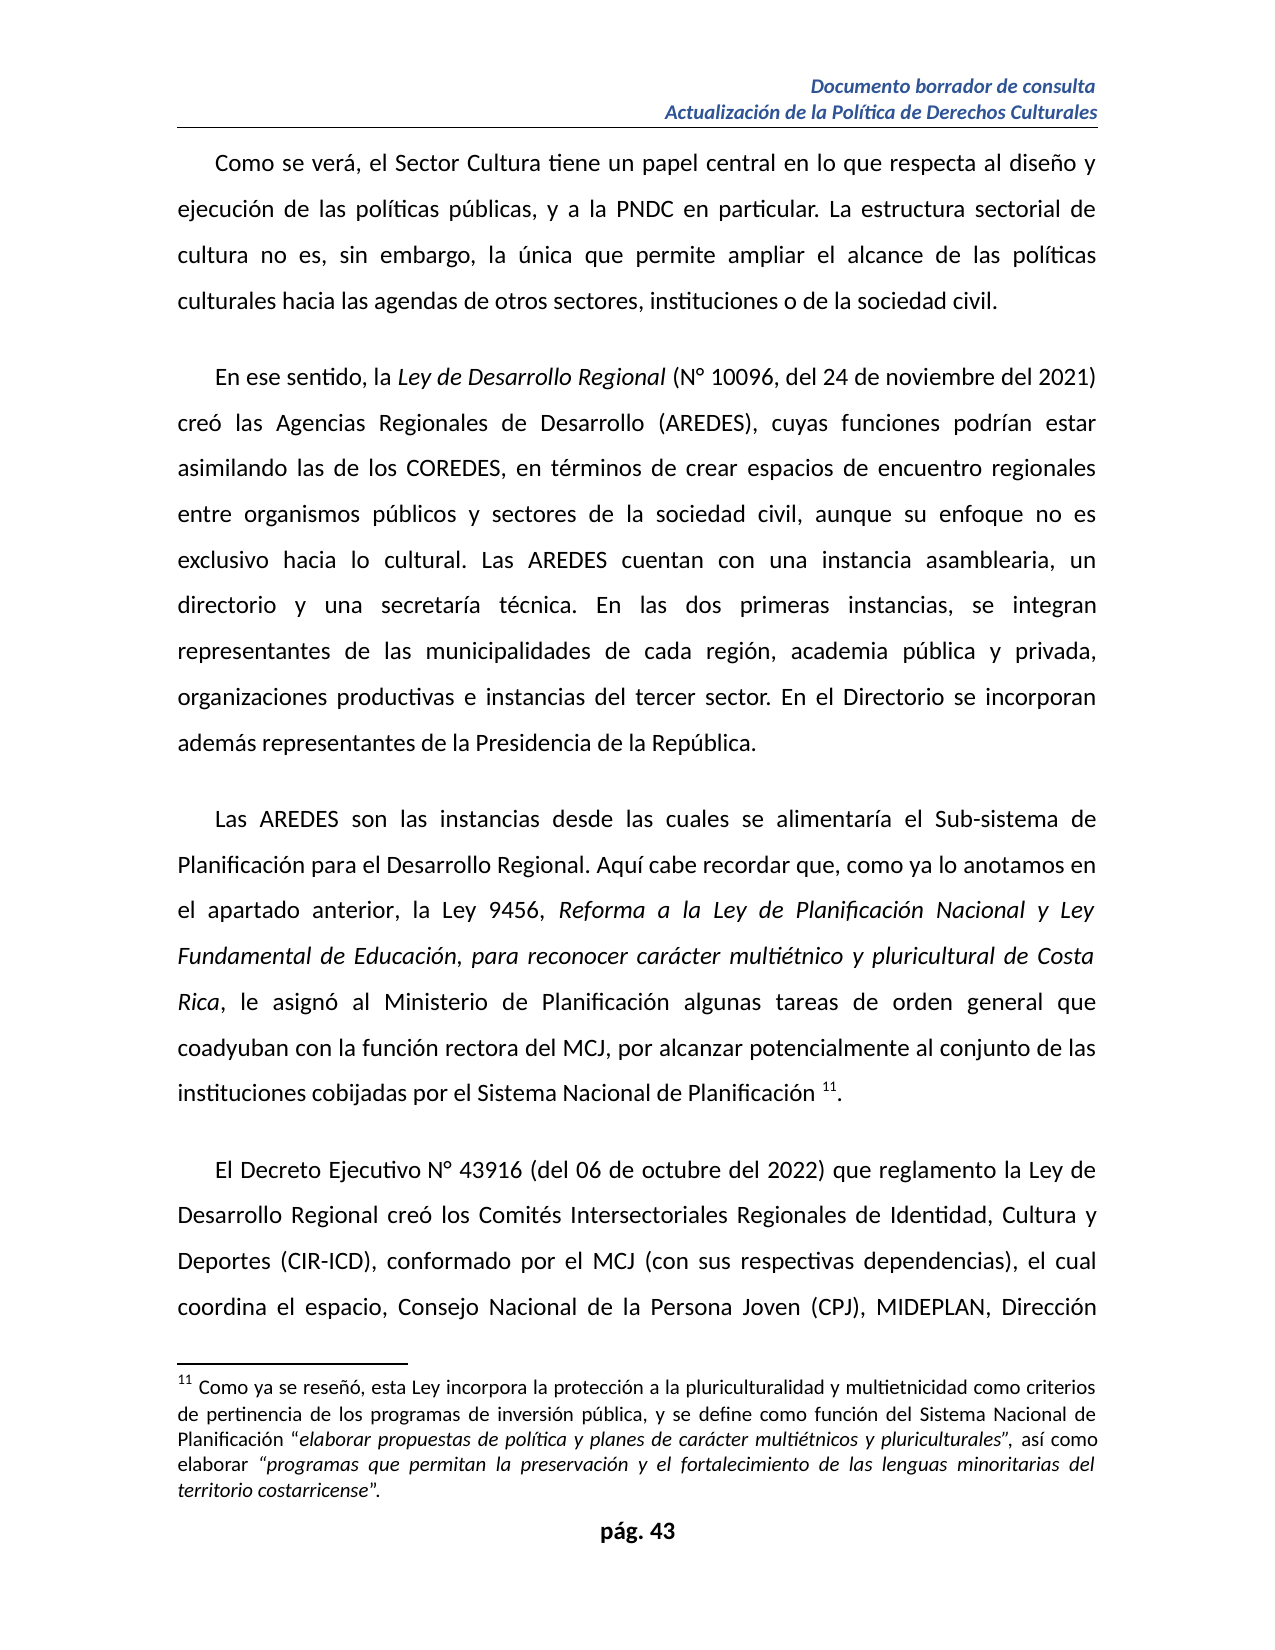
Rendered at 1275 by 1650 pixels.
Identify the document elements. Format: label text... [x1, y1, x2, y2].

text Las AREDES son las instancias desde las cuales se alimentaría el Sub-sistema de Planificación para el Desarrollo Regional. Aquí cabe recordar que, como ya lo anotamos en el apartado anterior, la Ley 9456, Reforma a la Ley de Planificación Nacional y Ley Fundamental de Educación, para reconocer carácter multiétnico y pluricultural de Costa Rica, le asignó al Ministerio de Planificación algunas tareas de orden general que coadyuban con la función rectora del MCJ, por alcanzar potencialmente al conjunto de las instituciones cobijadas por el Sistema Nacional de Planificación . [177, 803, 1098, 1108]
text Como se verá, el Sector Cultura tiene un papel central en lo que respecta al diseño y ejecución de las políticas públicas, y a la PNDC en particular. La estructura sectorial de cultura no es, sin embargo, la única que permite ampliar el alcance de las políticas culturales hacia las agendas de otros sectores, instituciones o de la sociedad civil. [177, 148, 1098, 315]
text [177, 1154, 1098, 1321]
text En ese sentido, la Ley de Desarrollo Regional (N° 10096, del 24 de noviembre del 2021) creó las Agencias Regionales de Desarrollo (AREDES), cuyas funciones podrían estar asimilando las de los COREDES, en términos de crear espacios de encuentro regionales entre organismos públicos y sectores de la sociedad civil, aunque su enfoque no es exclusivo hacia lo cultural. Las AREDES cuentan con una instancia asamblearia, un directorio y una secretaría técnica. En las dos primeras instancias, se integran representantes de las municipalidades de cada región, academia pública y privada, organizaciones productivas e instancias del tercer sector. En el Directorio se incorporan además representantes de la Presidencia de la República. [177, 361, 1098, 757]
